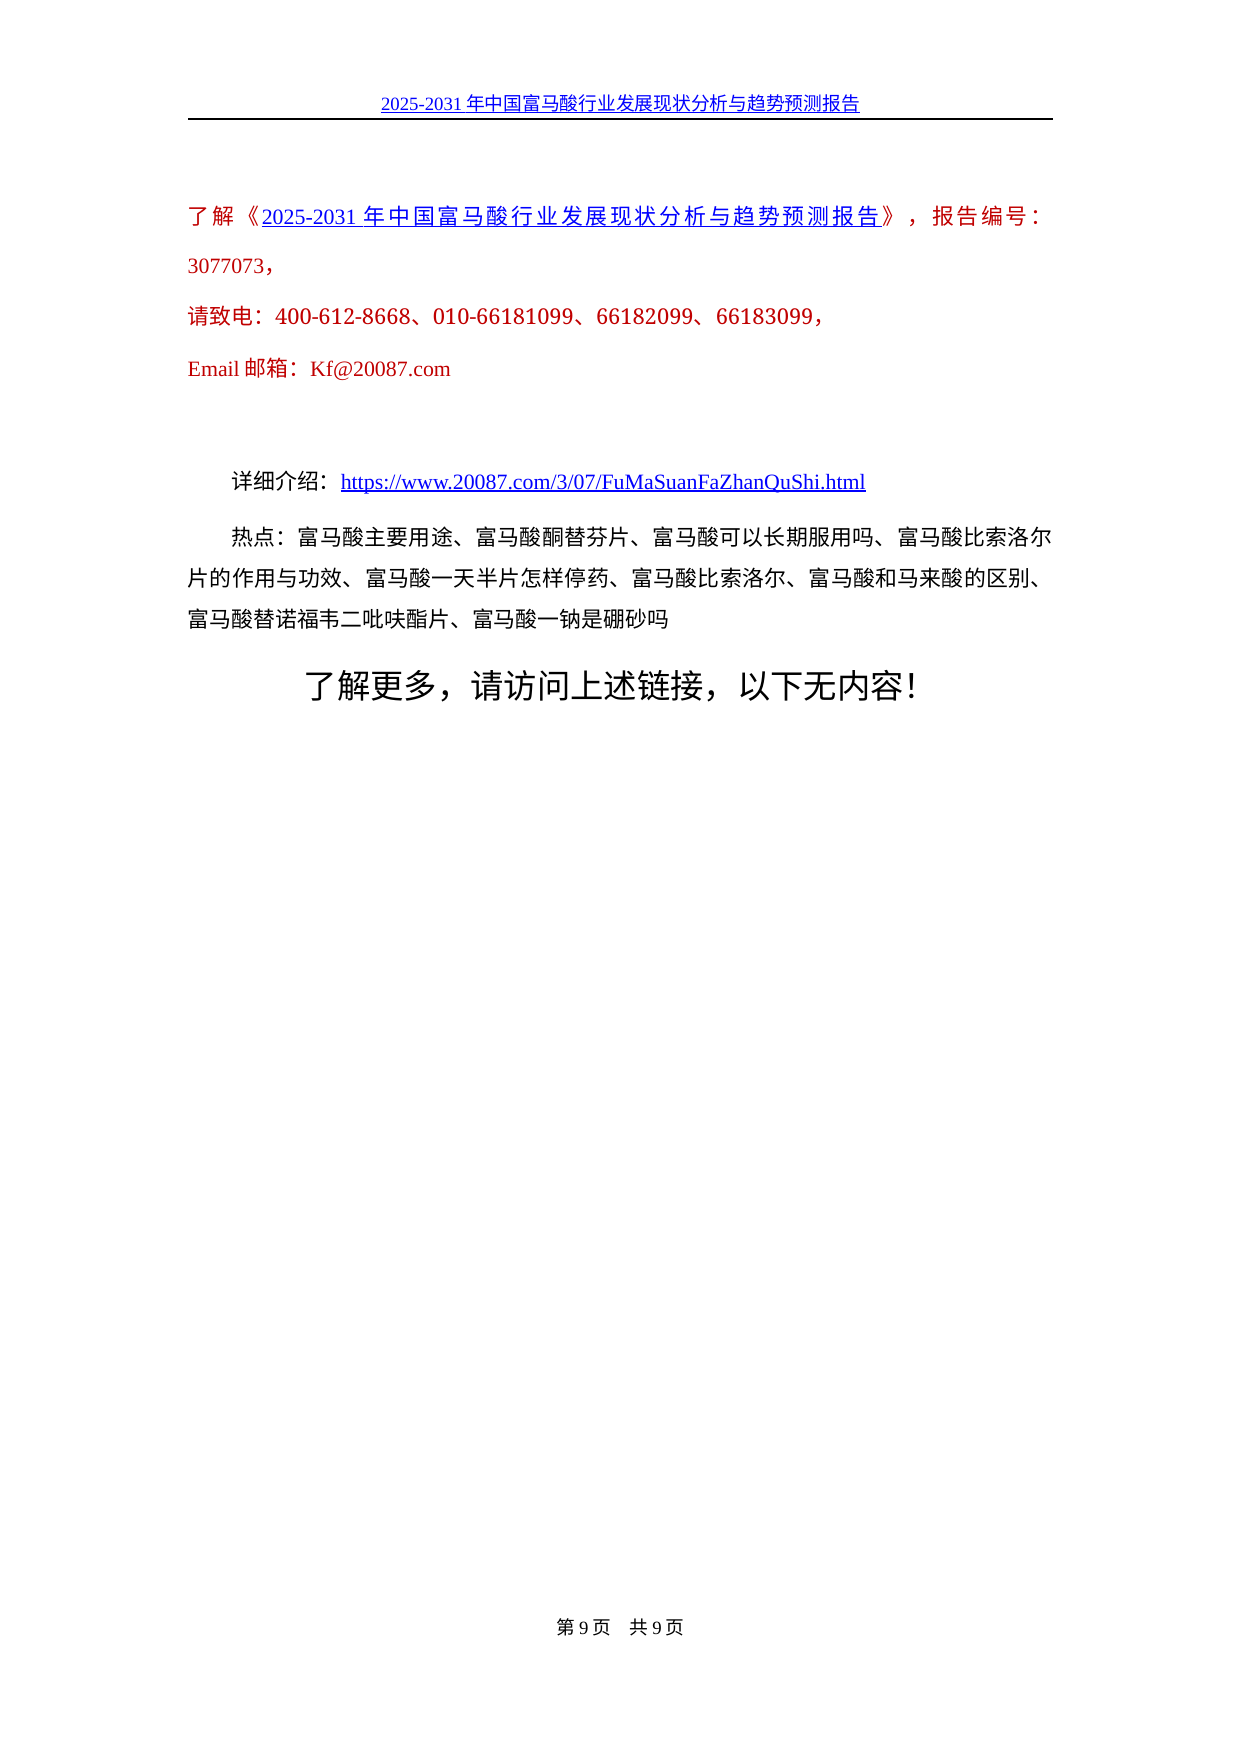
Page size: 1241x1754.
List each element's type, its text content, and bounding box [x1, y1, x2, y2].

title 了解更多，请访问上述链接，以下无内容！ [187, 651, 1053, 716]
text 热点：富马酸主要用途、富马酸酮替芬片、富马酸可以长期服用吗、富马酸比索洛尔片的作用与功效、富马酸一天半片怎样停药、富马酸比索洛尔、富马酸和马来酸的区别、富马酸替诺福韦二吡呋酯片、富马酸一钠是硼砂吗 [187, 520, 1053, 634]
text 请致电：400-612-8668、010-66181099、66182099、66183099， [187, 299, 1053, 331]
text 详细介绍：https://www.20087.com/3/07/FuMaSuanFaZhanQuShi.html [187, 463, 1053, 496]
text 了解《2025-2031年中国富马酸行业发展现状分析与趋势预测报告》，报告编号：3077073， [187, 198, 1053, 280]
text Email邮箱：Kf@20087.com [187, 350, 1053, 383]
